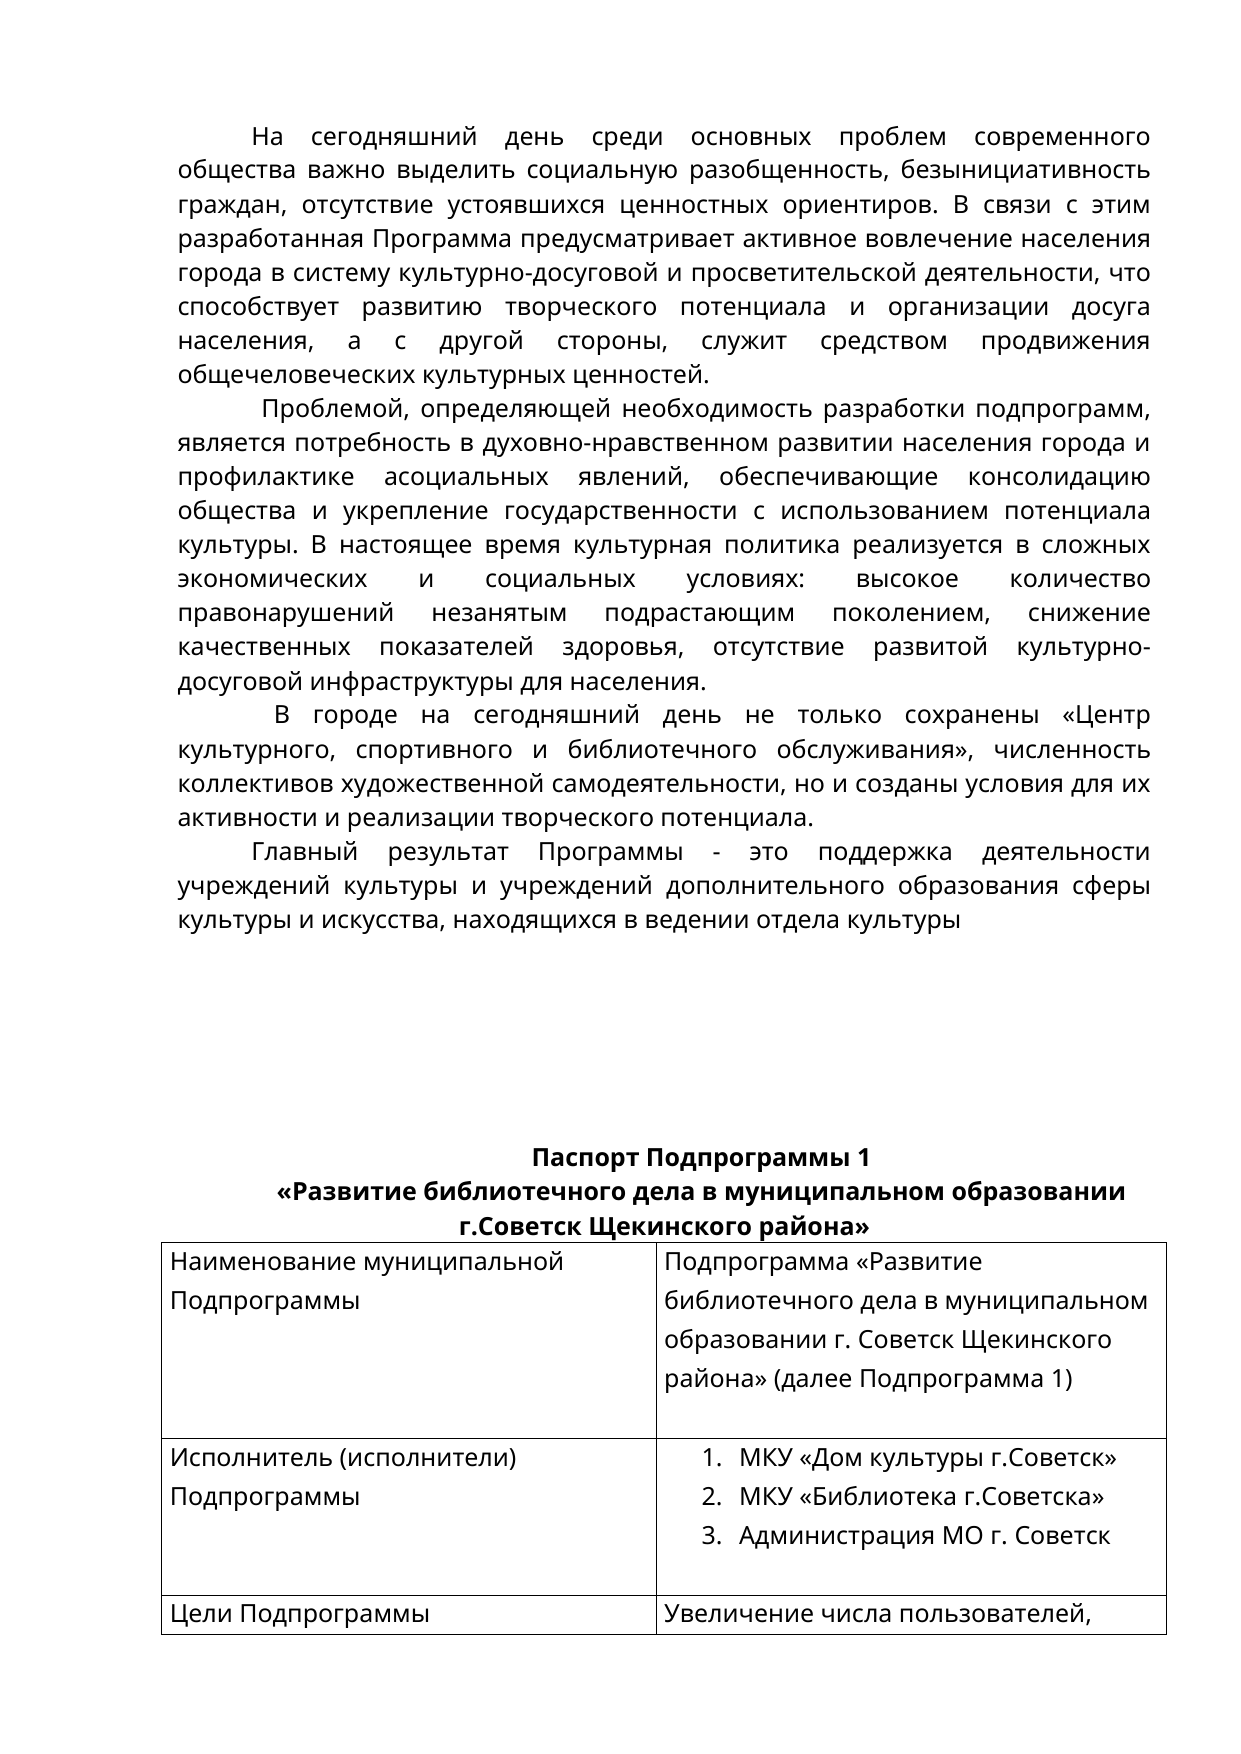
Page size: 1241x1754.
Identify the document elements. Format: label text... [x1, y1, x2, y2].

table_cell МКУ «Дом культуры г.Советск» МКУ «Библиотека г.Советска» Администрация МО г. Советск [657, 1439, 1166, 1595]
table_cell Цели Подпрограммы [162, 1596, 656, 1634]
text Главный результат Программы - это поддержка деятельности учреждений культуры и учреждений дополнительного образования сферы культуры и искусства, находящихся в ведении отдела культуры [177, 833, 1152, 936]
table_header Наименование муниципальной Подпрограммы [162, 1243, 656, 1438]
text Проблемой, определяющей необходимость разработки подпрограмм, является потребность в духовно-нравственном развитии населения города и профилактике асоциальных явлений, обеспечивающие консолидацию общества и укрепление государственности с использованием потенциала культуры. В настоящее время культурная политика реализуется в сложных экономических и социальных условиях: высокое количество правонарушений незанятым подрастающим поколением, снижение качественных показателей здоровья, отсутствие развитой культурно-досуговой инфраструктуры для населения. [177, 391, 1152, 697]
title Паспорт Подпрограммы 1 [177, 1140, 1152, 1174]
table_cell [657, 1596, 1166, 1634]
text В городе на сегодняшний день не только сохранены «Центр культурного, спортивного и библиотечного обслуживания», численность коллективов художественной самодеятельности, но и созданы условия для их активности и реализации творческого потенциала. [177, 697, 1152, 833]
title «Развитие библиотечного дела в муниципальном образовании г.Советск Щекинского района» [177, 1174, 1152, 1242]
text На сегодняшний день среди основных проблем современного общества важно выделить социальную разобщенность, безынициативность граждан, отсутствие устоявшихся ценностных ориентиров. В связи с этим разработанная Программа предусматривает активное вовлечение населения города в систему культурно-досуговой и просветительской деятельности, что способствует развитию творческого потенциала и организации досуга населения, а с другой стороны, служит средством продвижения общечеловеческих культурных ценностей. [177, 118, 1152, 391]
table_header Подпрограмма «Развитие библиотечного дела в муниципальном образовании г. Советск Щекинского района» (далее Подпрограмма 1) [657, 1243, 1166, 1438]
table_cell Исполнитель (исполнители) Подпрограммы [162, 1439, 656, 1595]
